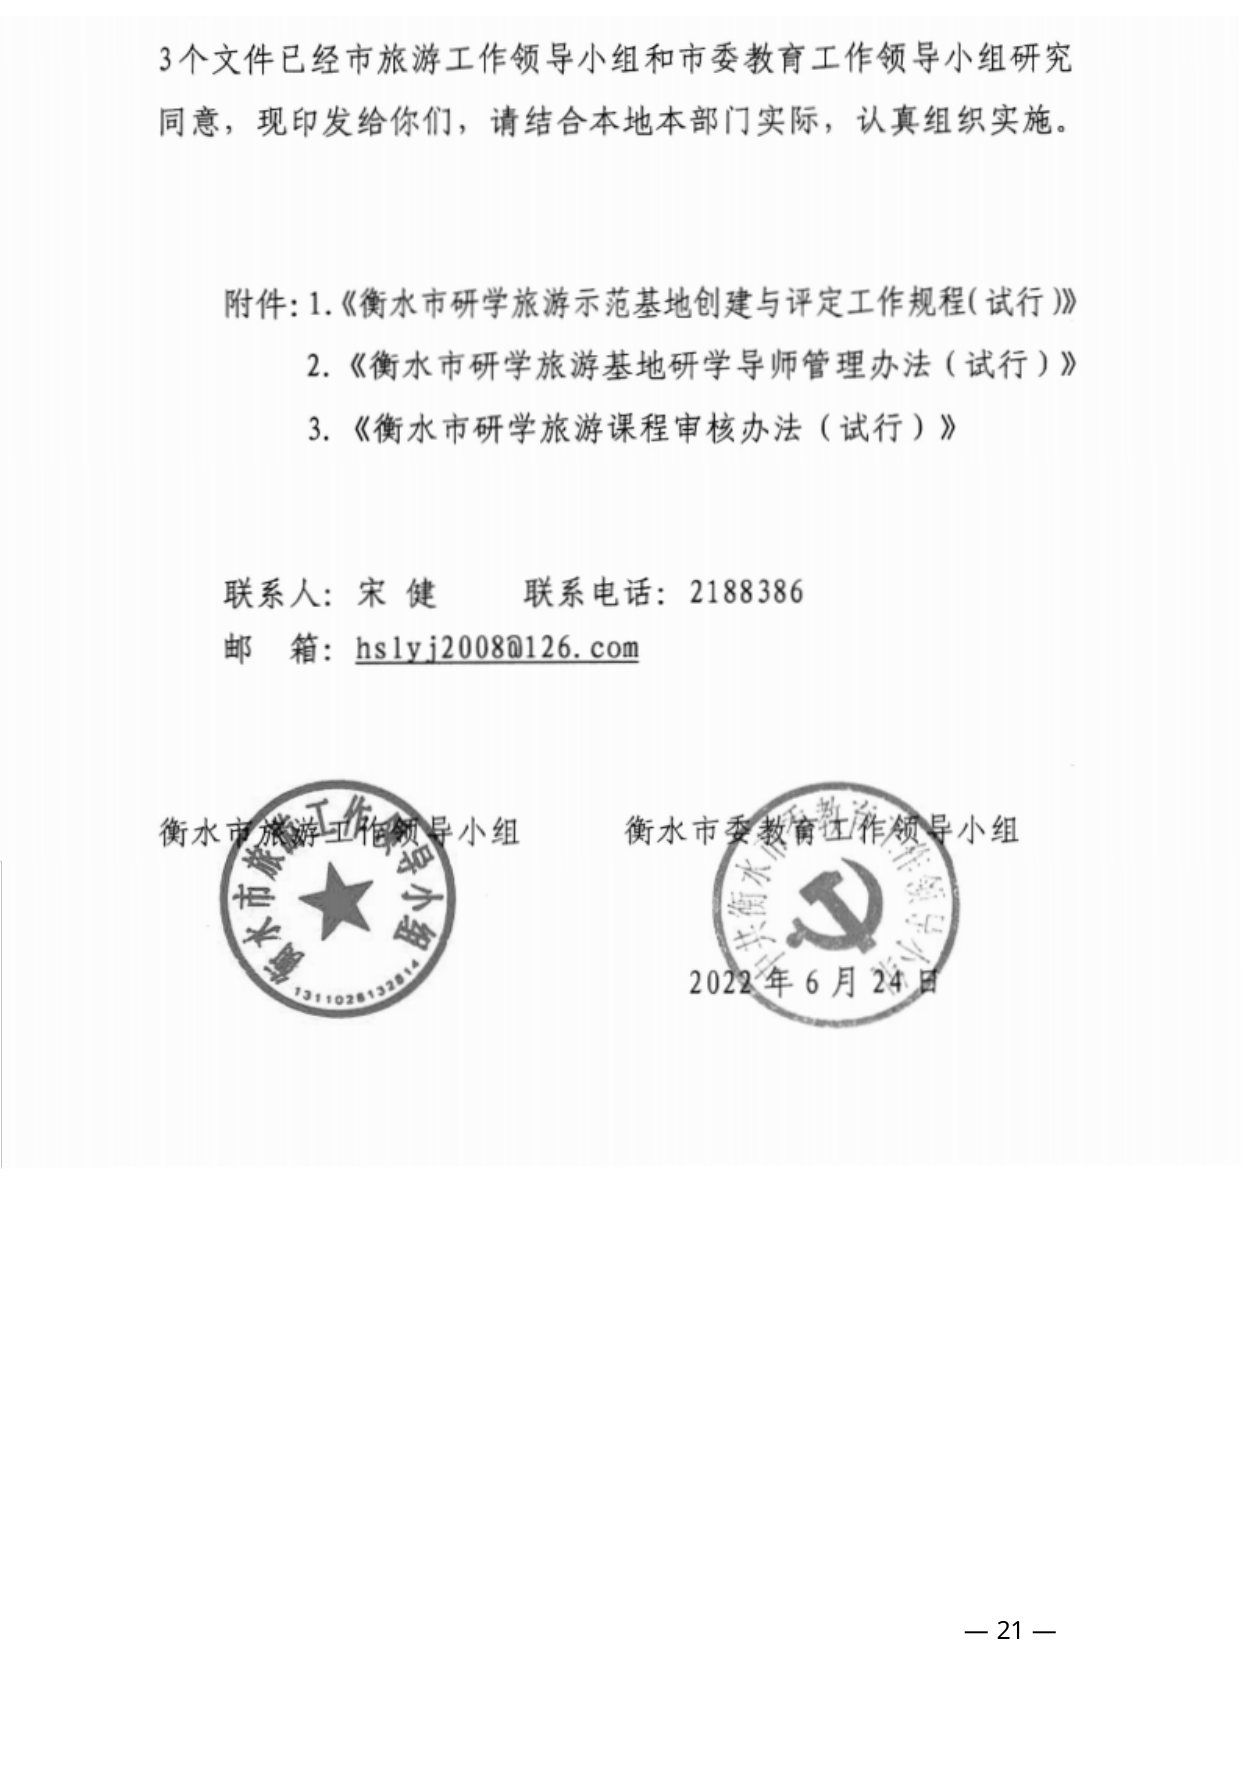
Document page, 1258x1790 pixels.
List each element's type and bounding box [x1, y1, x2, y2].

picture [0, 16, 1242, 1169]
